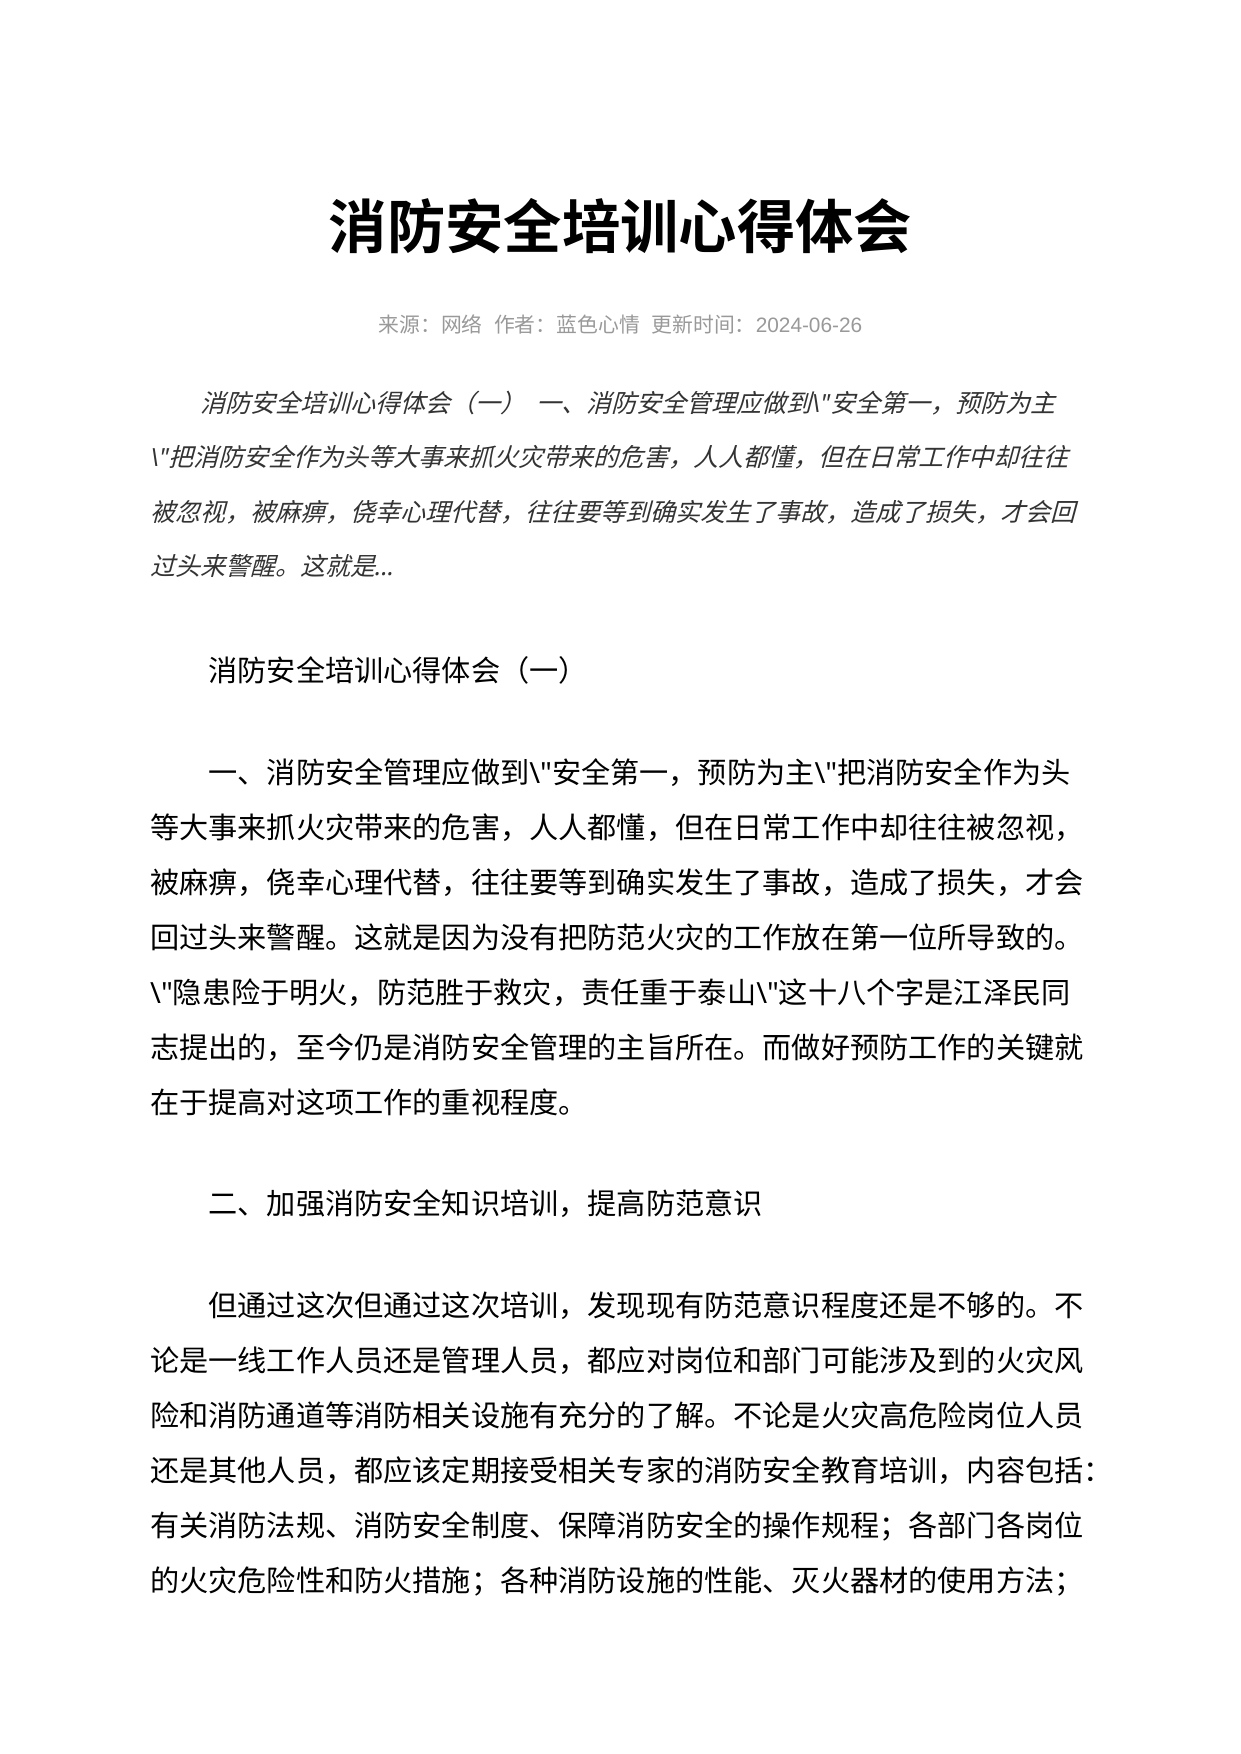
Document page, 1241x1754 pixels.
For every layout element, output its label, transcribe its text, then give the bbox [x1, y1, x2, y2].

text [150, 1283, 1090, 1599]
text 二、加强消防安全知识培训，提高防范意识 [150, 1181, 1090, 1223]
text 消防安全培训心得体会（一） [150, 648, 1090, 690]
text 一、消防安全管理应做到\"安全第一，预防为主\"把消防安全作为头等大事来抓火灾带来的危害，人人都懂，但在日常工作中却往往被忽视，被麻痹，侥幸心理代替，往往要等到确实发生了事故，造成了损失，才会回过头来警醒。这就是因为没有把防范火灾的工作放在第一位所导致的。\"隐患险于明火，防范胜于救灾，责任重于泰山\"这十八个字是江泽民同志提出的，至今仍是消防安全管理的主旨所在。而做好预防工作的关键就在于提高对这项工作的重视程度。 [150, 749, 1090, 1121]
subtitle 消防安全培训心得体会 [150, 181, 1090, 266]
text 消防安全培训心得体会（一） 一、消防安全管理应做到\"安全第一，预防为主\"把消防安全作为头等大事来抓火灾带来的危害，人人都懂，但在日常工作中却往往被忽视，被麻痹，侥幸心理代替，往往要等到确实发生了事故，造成了损失，才会回过头来警醒。这就是... [150, 383, 1090, 583]
text 来源：网络 作者：蓝色心情 更新时间：2024-06-26 [150, 313, 1090, 337]
